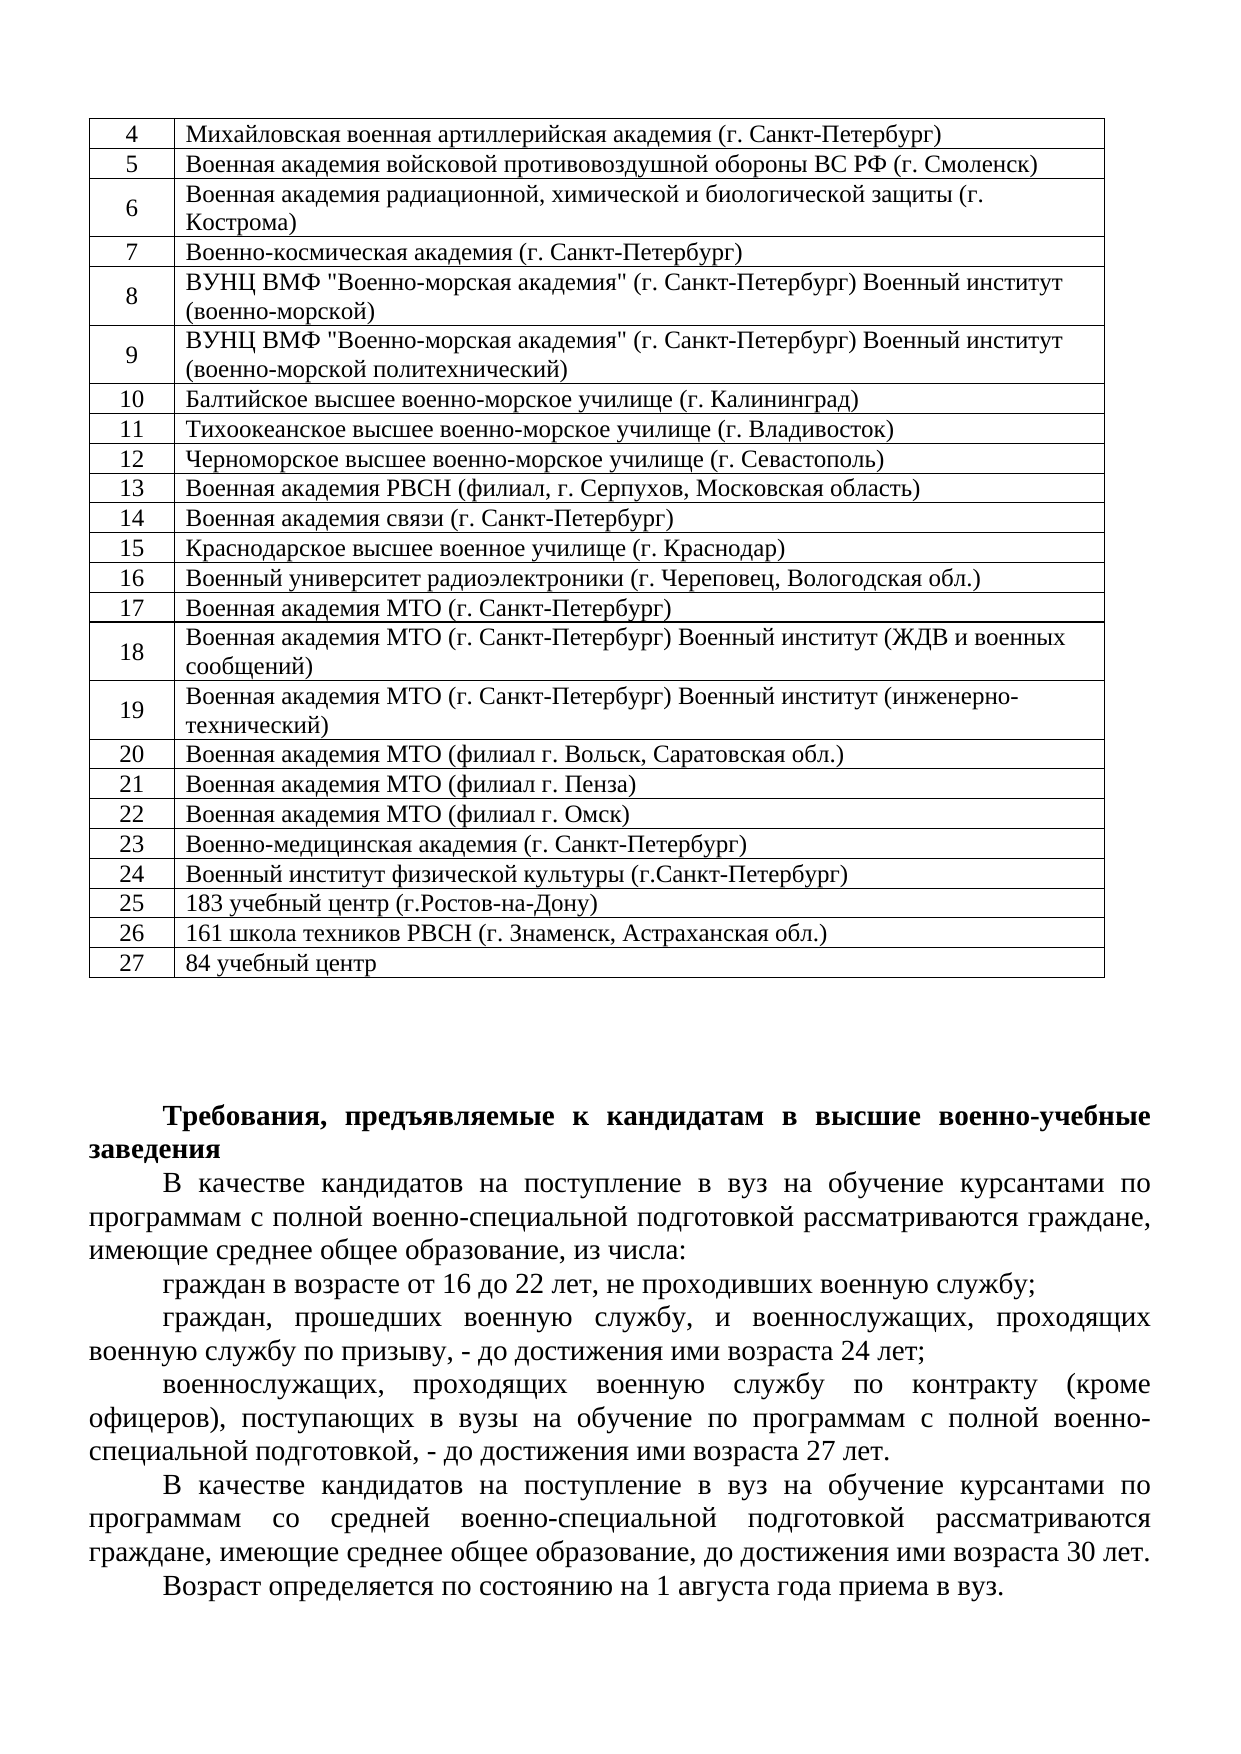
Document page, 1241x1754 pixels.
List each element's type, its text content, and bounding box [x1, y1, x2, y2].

table_cell 5 [90, 149, 174, 178]
table_cell Военная академия МТО (филиал г. Пенза) [175, 769, 1104, 798]
table_cell Военно-космическая академия (г. Санкт-Петербург) [175, 237, 1104, 266]
table_cell Черноморское высшее военно-морское училище (г. Севастополь) [175, 444, 1104, 472]
table_cell 25 [90, 889, 174, 917]
text граждан, прошедших военную службу, и военнослужащих, проходящих военную службу по призыву, - до достижения ими возраста 24 лет; [89, 1299, 1152, 1366]
table_cell Военная академия радиационной, химической и биологической защиты (г. Кострома) [175, 179, 1104, 236]
table_cell 11 [90, 414, 174, 443]
table_cell Военная академия МТО (г. Санкт-Петербург) Военный институт (инженерно-технический) [175, 681, 1104, 738]
table_cell Военная академия войсковой противовоздушной обороны ВС РФ (г. Смоленск) [175, 149, 1104, 178]
table_cell 27 [90, 948, 174, 977]
table_cell 24 [90, 859, 174, 887]
table_cell Военная академия МТО (г. Санкт-Петербург) [175, 593, 1104, 621]
table_cell Военный университет радиоэлектроники (г. Череповец, Вологодская обл.) [175, 563, 1104, 592]
table_cell ВУНЦ ВМФ "Военно-морская академия" (г. Санкт-Петербург) Военный институт (военно-морской) [175, 267, 1104, 324]
table_cell 22 [90, 799, 174, 828]
table_cell Краснодарское высшее военное училище (г. Краснодар) [175, 533, 1104, 562]
table_cell 4 [90, 119, 174, 148]
table_cell 13 [90, 474, 174, 502]
table_cell Михайловская военная артиллерийская академия (г. Санкт-Петербург) [175, 119, 1104, 148]
text граждан в возрасте от 16 до 22 лет, не проходивших военную службу; [89, 1266, 1152, 1299]
table_cell 12 [90, 444, 174, 472]
table_cell Военная академия РВСН (филиал, г. Серпухов, Московская область) [175, 474, 1104, 502]
table_cell 8 [90, 267, 174, 324]
table_cell 84 учебный центр [175, 948, 1104, 977]
table_cell 26 [90, 918, 174, 947]
text Возраст определяется по состоянию на 1 августа года приема в вуз. [89, 1568, 1152, 1601]
table_cell Военная академия МТО (г. Санкт-Петербург) Военный институт (ЖДВ и военных сообщений) [175, 623, 1104, 680]
table_cell Военная академия МТО (филиал г. Омск) [175, 799, 1104, 828]
table_cell 7 [90, 237, 174, 266]
table_cell 6 [90, 179, 174, 236]
table_cell 16 [90, 563, 174, 592]
table_cell Военная академия МТО (филиал г. Вольск, Саратовская обл.) [175, 740, 1104, 768]
table_cell Балтийское высшее военно-морское училище (г. Калининград) [175, 384, 1104, 413]
table_cell Тихоокеанское высшее военно-морское училище (г. Владивосток) [175, 414, 1104, 443]
table_cell 17 [90, 593, 174, 621]
table_cell 15 [90, 533, 174, 562]
table_cell 9 [90, 326, 174, 383]
table_cell 161 школа техников РВСН (г. Знаменск, Астраханская обл.) [175, 918, 1104, 947]
table_cell Военный институт физической культуры (г.Санкт-Петербург) [175, 859, 1104, 887]
text В качестве кандидатов на поступление в вуз на обучение курсантами по программам с полной военно-специальной подготовкой рассматриваются граждане, имеющие среднее общее образование, из числа: [89, 1165, 1152, 1266]
text военнослужащих, проходящих военную службу по контракту (кроме офицеров), поступающих в вузы на обучение по программам с полной военно-специальной подготовкой, - до достижения ими возраста 27 лет. [89, 1366, 1152, 1467]
table_cell 10 [90, 384, 174, 413]
table_cell 18 [90, 623, 174, 680]
table_cell 21 [90, 769, 174, 798]
text В качестве кандидатов на поступление в вуз на обучение курсантами по программам со средней военно-специальной подготовкой рассматриваются граждане, имеющие среднее общее образование, до достижения ими возраста 30 лет. [89, 1467, 1152, 1568]
table_cell 14 [90, 503, 174, 532]
table_cell 20 [90, 740, 174, 768]
table_cell Военная академия связи (г. Санкт-Петербург) [175, 503, 1104, 532]
table_cell 183 учебный центр (г.Ростов-на-Дону) [175, 889, 1104, 917]
table_cell 23 [90, 829, 174, 858]
table_cell Военно-медицинская академия (г. Санкт-Петербург) [175, 829, 1104, 858]
table_cell 19 [90, 681, 174, 738]
table_cell ВУНЦ ВМФ "Военно-морская академия" (г. Санкт-Петербург) Военный институт (военно-морской политехнический) [175, 326, 1104, 383]
text Требования, предъявляемые к кандидатам в высшие военно-учебные заведения [89, 1098, 1152, 1165]
